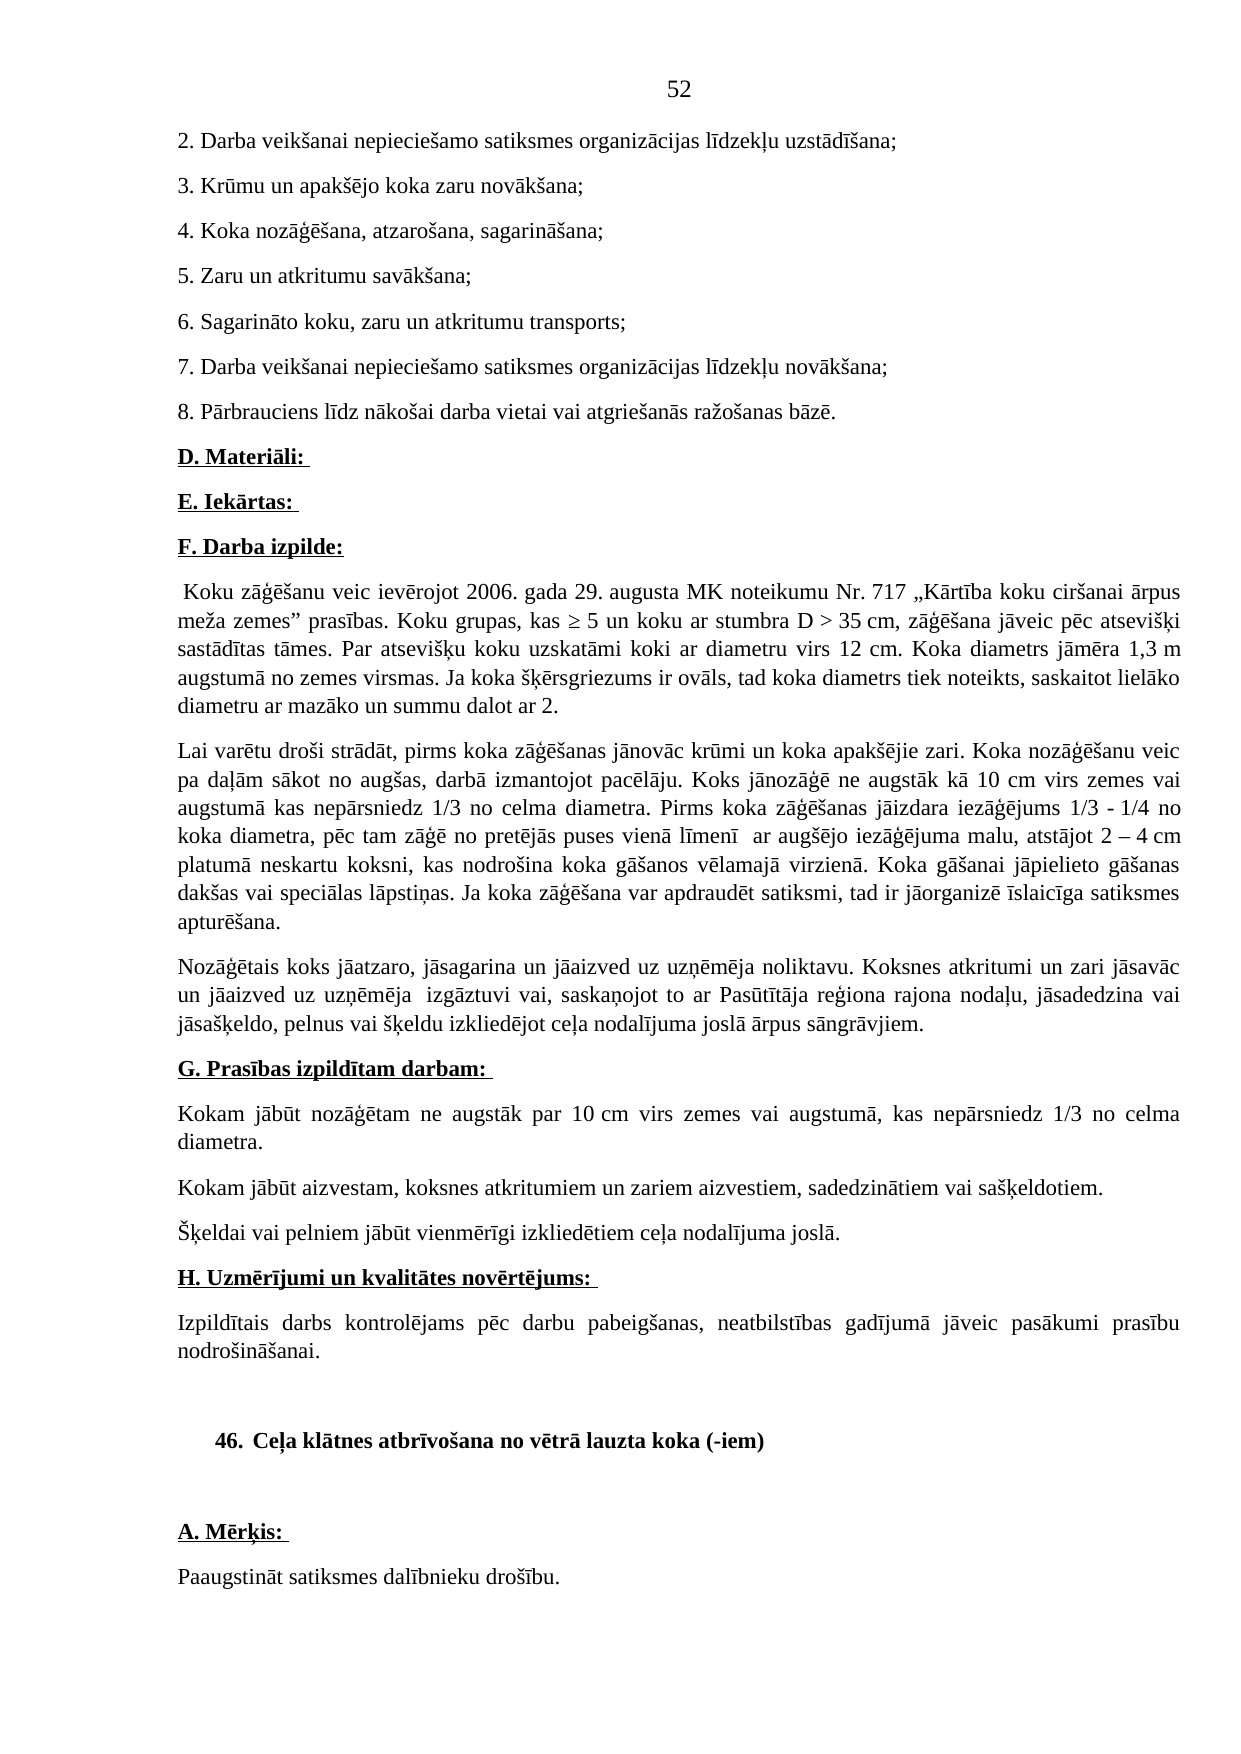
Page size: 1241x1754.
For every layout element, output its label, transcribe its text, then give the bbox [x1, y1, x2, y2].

text F. Darba izpilde: [177, 533, 1181, 559]
text Nozāģētais koks jāatzaro, jāsagarina un jāaizved uz uzņēmēja noliktavu. Koksnes atkritumi un zari jāsavāc un jāaizved uz uzņēmēja izgāztuvi vai, saskaņojot to ar Pasūtītāja reģiona rajona nodaļu, jāsadedzina vai jāsašķeldo, pelnus vai šķeldu izkliedējot ceļa nodalījuma joslā ārpus sāngrāvjiem. [177, 953, 1181, 1036]
text Lai varētu droši strādāt, pirms koka zāģēšanas jānovāc krūmi un koka apakšējie zari. Koka nozāģēšanu veic pa daļām sākot no augšas, darbā izmantojot pacēlāju. Koks jānozāģē ne augstāk kā 10 cm virs zemes vai augstumā kas nepārsniedz 1/3 no celma diametra. Pirms koka zāģēšanas jāizdara iezāģējums 1/3 - 1/4 no koka diametra, pēc tam zāģē no pretējās puses vienā līmenī ar augšējo iezāģējuma malu, atstājot 2 – 4 cm platumā neskartu koksni, kas nodrošina koka gāšanos vēlamajā virzienā. Koka gāšanai jāpielieto gāšanas dakšas vai speciālas lāpstiņas. Ja koka zāģēšana var apdraudēt satiksmi, tad ir jāorganizē īslaicīga satiksmes apturēšana. [177, 737, 1181, 934]
text 5. Zaru un atkritumu savākšana; [177, 263, 1181, 289]
text H. Uzmērījumi un kvalitātes novērtējums: [177, 1264, 1181, 1290]
text Izpildītais darbs kontrolējams pēc darbu pabeigšanas, neatbilstības gadījumā jāveic pasākumi prasību nodrošināšanai. [177, 1309, 1181, 1364]
text 8. Pārbrauciens līdz nākošai darba vietai vai atgriešanās ražošanas bāzē. [177, 398, 1181, 424]
text 6. Sagarināto koku, zaru un atkritumu transports; [177, 308, 1181, 334]
text 4. Koka nozāģēšana, atzarošana, sagarināšana; [177, 217, 1181, 244]
text Koku zāģēšanu veic ievērojot 2006. gada 29. augusta MK noteikumu Nr. 717 „Kārtība koku ciršanai ārpus meža zemes” prasības. Koku grupas, kas ≥ 5 un koku ar stumbra D > 35 cm, zāģēšana jāveic pēc atsevišķi sastādītas tāmes. Par atsevišķu koku uzskatāmi koki ar diametru virs 12 cm. Koka diametrs jāmēra 1,3 m augstumā no zemes virsmas. Ja koka šķērsgriezums ir ovāls, tad koka diametrs tiek noteikts, saskaitot lielāko diametru ar mazāko un summu dalot ar 2. [177, 578, 1181, 718]
list Ceļa klātnes atbrīvošana no vētrā lauzta koka (-iem) [215, 1427, 1181, 1454]
text 3. Krūmu un apakšējo koka zaru novākšana; [177, 172, 1181, 199]
text G. Prasības izpildītam darbam: [177, 1055, 1181, 1081]
text D. Materiāli: [177, 443, 1181, 469]
text 7. Darba veikšanai nepieciešamo satiksmes organizācijas līdzekļu novākšana; [177, 353, 1181, 379]
text Paaugstināt satiksmes dalībnieku drošību. [177, 1563, 1181, 1589]
text A. Mērķis: [177, 1518, 1181, 1544]
text 2. Darba veikšanai nepieciešamo satiksmes organizācijas līdzekļu uzstādīšana; [177, 127, 1181, 154]
text Kokam jābūt aizvestam, koksnes atkritumiem un zariem aizvestiem, sadedzinātiem vai sašķeldotiem. [177, 1173, 1181, 1200]
text Kokam jābūt nozāģētam ne augstāk par 10 cm virs zemes vai augstumā, kas nepārsniedz 1/3 no celma diametra. [177, 1100, 1181, 1155]
text Šķeldai vai pelniem jābūt vienmērīgi izkliedētiem ceļa nodalījuma joslā. [177, 1219, 1181, 1245]
text E. Iekārtas: [177, 488, 1181, 514]
